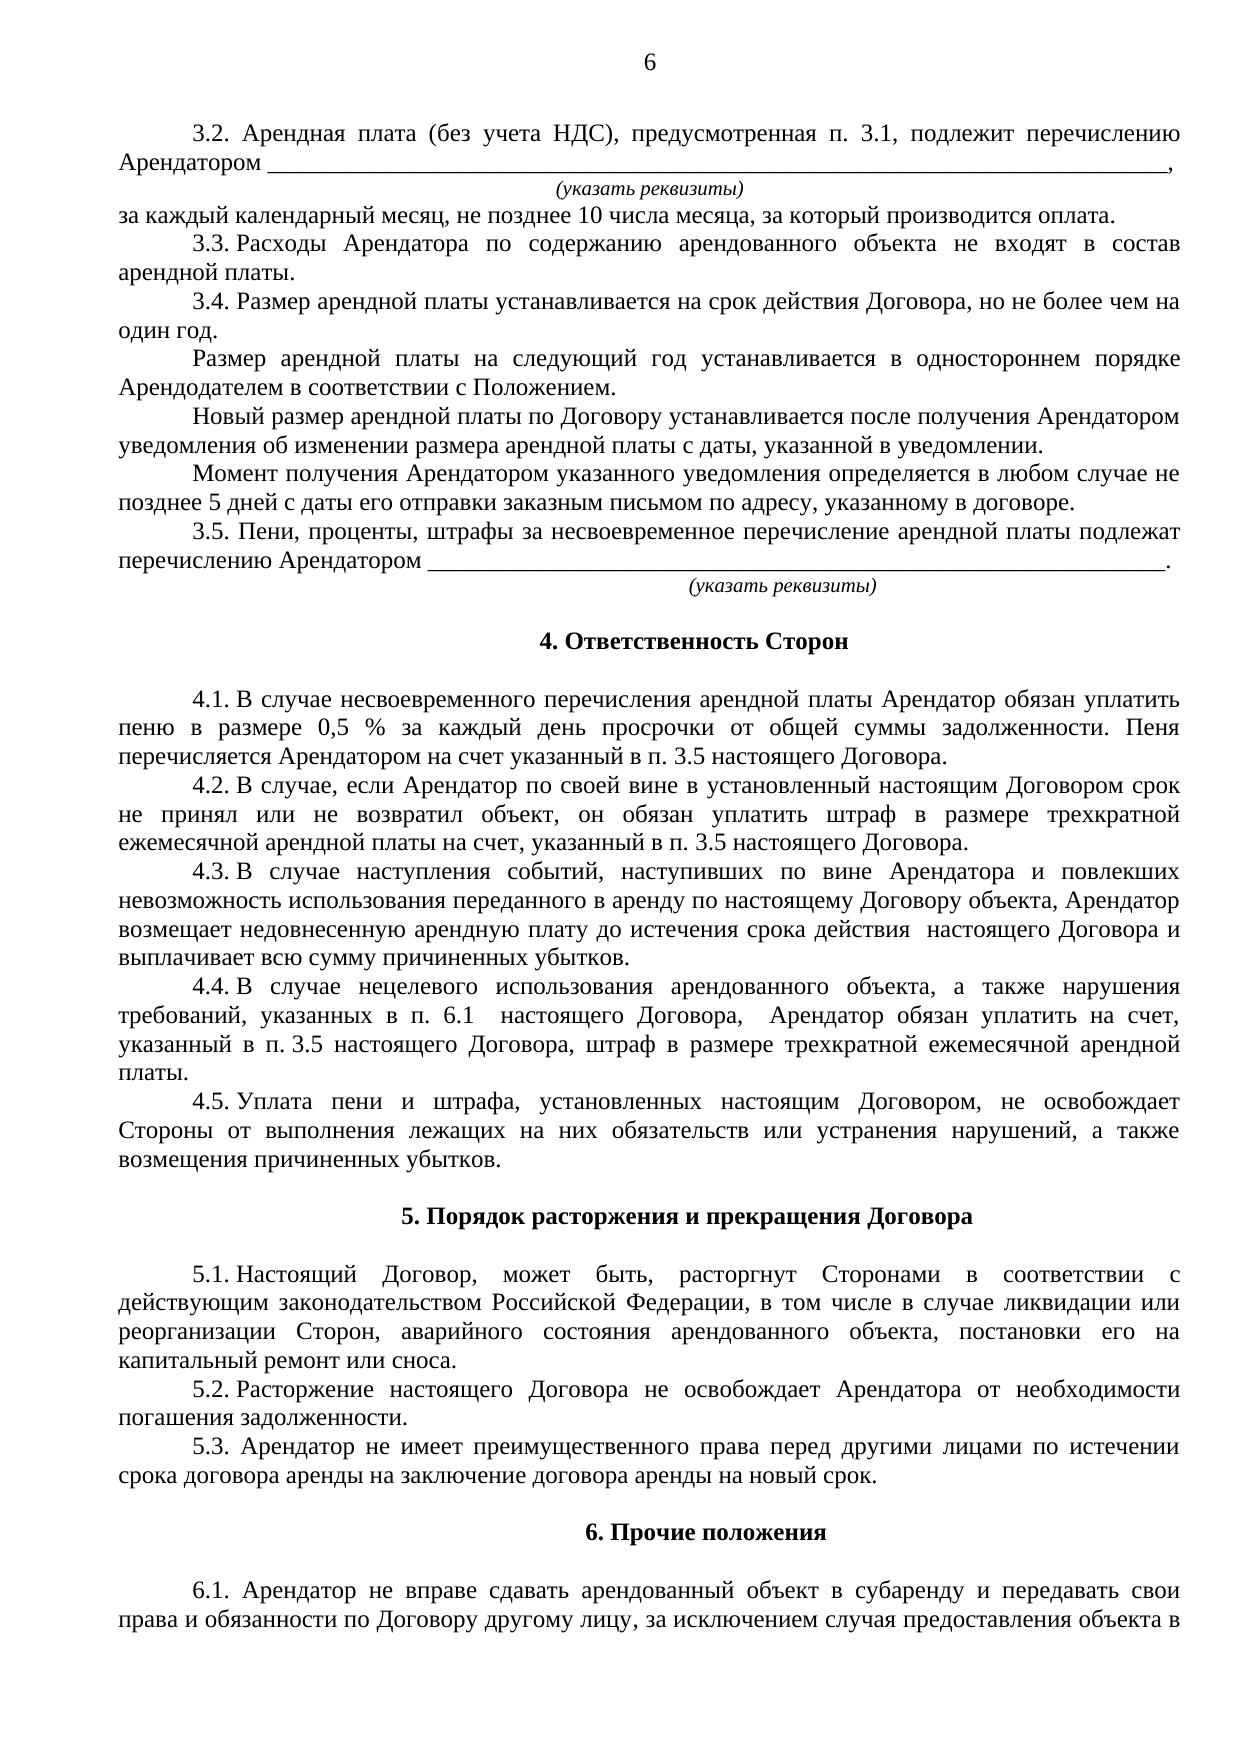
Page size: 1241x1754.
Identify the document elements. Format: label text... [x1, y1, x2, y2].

text Момент получения Арендатором указанного уведомления определяется в любом случае не позднее 5 дней с даты его отправки заказным письмом по адресу, указанному в договоре. [118, 458, 1181, 516]
text 3.3. Расходы Арендатора по содержанию арендованного объекта не входят в состав арендной платы. [118, 228, 1181, 286]
text 4.3. В случае наступления событий, наступивших по вине Арендатора и повлекших невозможность использования переданного в аренду по настоящему Договору объекта, Арендатор возмещает недовнесенную арендную плату до истечения срока действия настоящего Договора и выплачивает всю сумму причиненных убытков. [118, 856, 1181, 971]
text за каждый календарный месяц, не позднее 10 числа месяца, за который производится оплата. [118, 200, 1181, 228]
text 5.2. Расторжение настоящего Договора не освобождает Арендатора от необходимости погашения задолженности. [118, 1374, 1181, 1431]
text 4.1. В случае несвоевременного перечисления арендной платы Арендатор обязан уплатить пеню в размере 0,5 % за каждый день просрочки от общей суммы задолженности. Пеня перечисляется Арендатором на счет указанный в п. 3.5 настоящего Договора. [118, 684, 1181, 770]
text 4.4. В случае нецелевого использования арендованного объекта, а также нарушения требований, указанных в п. 6.1 настоящего Договора, Арендатор обязан уплатить на счет, указанный в п. 3.5 настоящего Договора, штраф в размере трехкратной ежемесячной арендной платы. [118, 971, 1181, 1086]
text 4. Ответственность Сторон [118, 626, 1181, 655]
text Новый размер арендной платы по Договору устанавливается после получения Арендатором уведомления об изменении размера арендной платы с даты, указанной в уведомлении. [118, 401, 1181, 458]
text (указать реквизиты) [118, 573, 1181, 597]
text 5. Порядок расторжения и прекращения Договора [193, 1201, 1181, 1230]
text 5.1. Настоящий Договор, может быть, расторгнут Сторонами в соответствии с действующим законодательством Российской Федерации, в том числе в случае ликвидации или реорганизации Сторон, аварийного состояния арендованного объекта, постановки его на капитальный ремонт или сноса. [118, 1259, 1181, 1374]
text 3.5. Пени, проценты, штрафы за несвоевременное перечисление арендной платы подлежат перечислению Арендатором ___________________________________________________________. [118, 516, 1181, 573]
text 3.4. Размер арендной платы устанавливается на срок действия Договора, но не более чем на один год. [118, 286, 1181, 343]
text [118, 1575, 1181, 1632]
text 4.5. Уплата пени и штрафа, установленных настоящим Договором, не освобождает Стороны от выполнения лежащих на них обязательств или устранения нарушений, а также возмещения причиненных убытков. [118, 1086, 1181, 1172]
text (указать реквизиты) [118, 176, 1181, 200]
text 4.2. В случае, если Арендатор по своей вине в установленный настоящим Договором срок не принял или не возвратил объект, он обязан уплатить штраф в размере трехкратной ежемесячной арендной платы на счет, указанный в п. 3.5 настоящего Договора. [118, 770, 1181, 856]
text 5.3. Арендатор не имеет преимущественного права перед другими лицами по истечении срока договора аренды на заключение договора аренды на новый срок. [118, 1431, 1181, 1489]
text 3.2. Арендная плата (без учета НДС), предусмотренная п. 3.1, подлежит перечислению Арендатором ________________________________________________________________________, [118, 118, 1181, 176]
text Размер арендной платы на следующий год устанавливается в одностороннем порядке Арендодателем в соответствии с Положением. [118, 343, 1181, 401]
text 6. Прочие положения [231, 1517, 1181, 1546]
